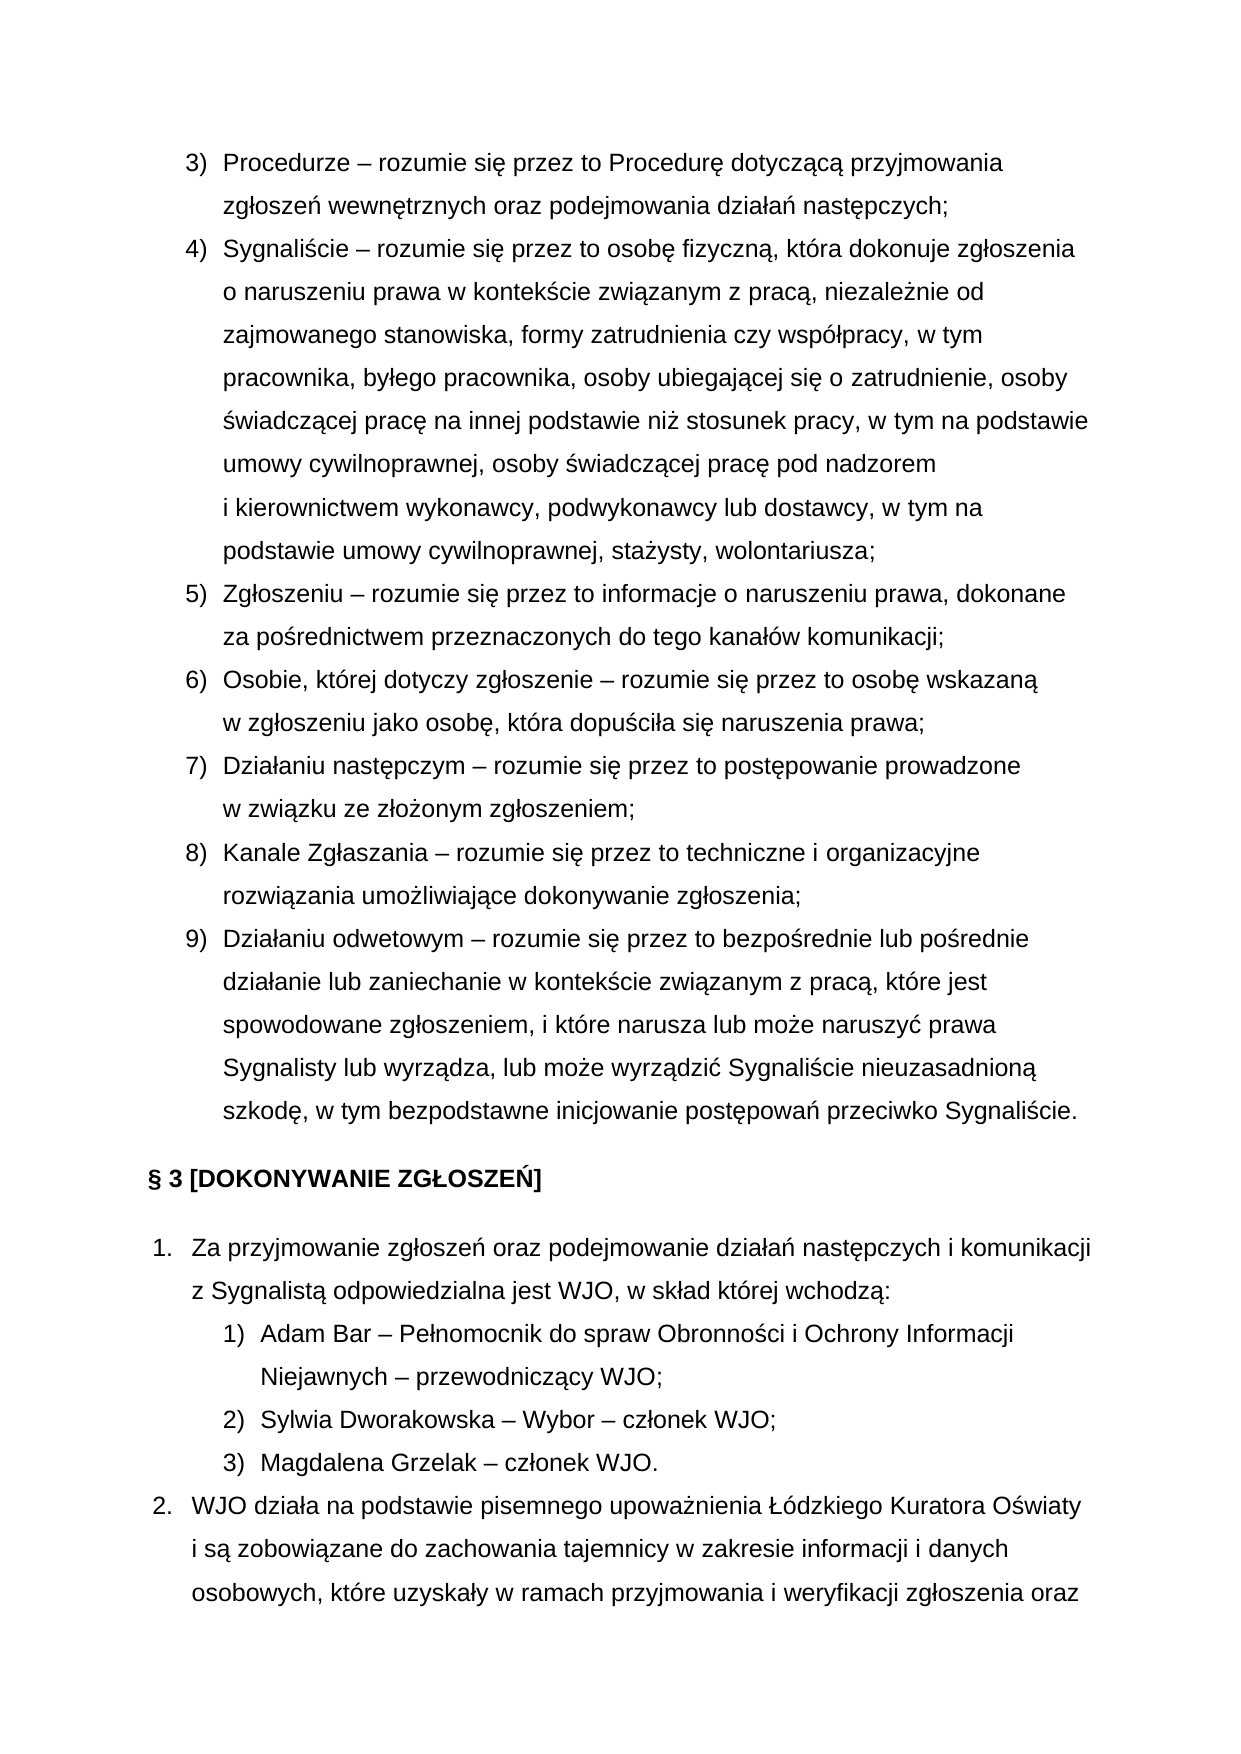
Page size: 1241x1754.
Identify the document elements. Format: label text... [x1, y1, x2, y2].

list Działaniu następczym – rozumie się przez to postępowanie prowadzone w związku ze złożonym zgłoszeniem; [185, 751, 1093, 823]
list Działaniu odwetowym – rozumie się przez to bezpośrednie lub pośrednie działanie lub zaniechanie w kontekście związanym z pracą, które jest spowodowane zgłoszeniem, i które narusza lub może naruszyć prawa Sygnalisty lub wyrządza, lub może wyrządzić Sygnaliście nieuzasadnioną szkodę, w tym bezpodstawne inicjowanie postępowań przeciwko Sygnaliście. [185, 924, 1093, 1125]
text § 3 [DOKONYWANIE ZGŁOSZEŃ] [148, 1164, 1093, 1193]
list Sygnaliście – rozumie się przez to osobę fizyczną, która dokonuje zgłoszenia o naruszeniu prawa w kontekście związanym z pracą, niezależnie od zajmowanego stanowiska, formy zatrudnienia czy współpracy, w tym pracownika, byłego pracownika, osoby ubiegającej się o zatrudnienie, osoby świadczącej pracę na innej podstawie niż stosunek pracy, w tym na podstawie umowy cywilnoprawnej, osoby świadczącej pracę pod nadzorem i kierownictwem wykonawcy, podwykonawcy lub dostawcy, w tym na podstawie umowy cywilnoprawnej, stażysty, wolontariusza; [185, 234, 1093, 564]
list Kanale Zgłaszania – rozumie się przez to techniczne i organizacyjne rozwiązania umożliwiające dokonywanie zgłoszenia; [185, 838, 1093, 909]
list Zgłoszeniu – rozumie się przez to informacje o naruszeniu prawa, dokonane za pośrednictwem przeznaczonych do tego kanałów komunikacji; [185, 579, 1093, 651]
list Za przyjmowanie zgłoszeń oraz podejmowanie działań następczych i komunikacji z Sygnalistą odpowiedzialna jest WJO, w skład której wchodzą: [152, 1233, 1093, 1304]
list Osobie, której dotyczy zgłoszenie – rozumie się przez to osobę wskazaną w zgłoszeniu jako osobę, która dopuściła się naruszenia prawa; [185, 665, 1093, 737]
list Adam Bar – Pełnomocnik do spraw Obronności i Ochrony Informacji Niejawnych – przewodniczący WJO; [223, 1319, 1093, 1391]
list Sylwia Dworakowska – Wybor – członek WJO; [223, 1405, 1093, 1434]
list Procedurze – rozumie się przez to Procedurę dotyczącą przyjmowania zgłoszeń wewnętrznych oraz podejmowania działań następczych; [185, 148, 1093, 219]
list Magdalena Grzelak – członek WJO. [223, 1448, 1093, 1477]
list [152, 1491, 1093, 1606]
